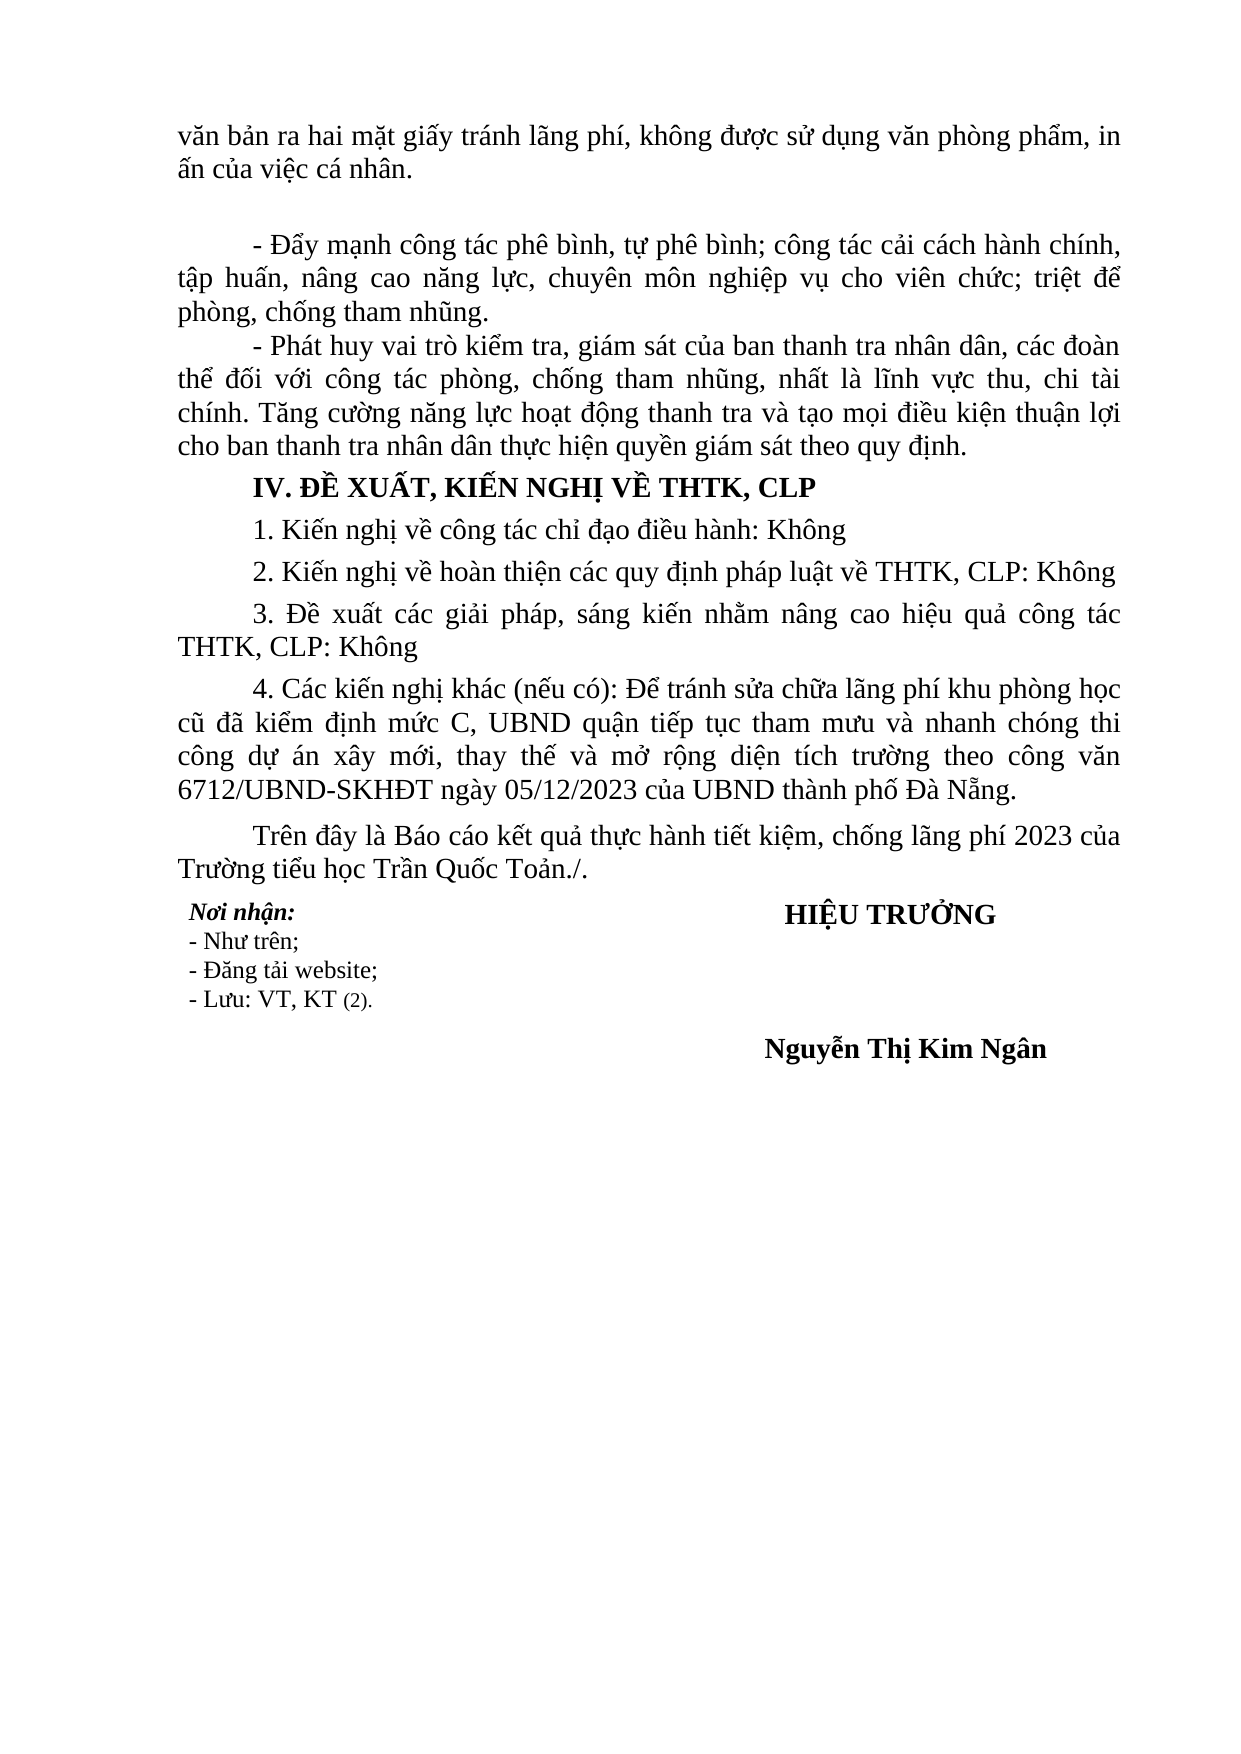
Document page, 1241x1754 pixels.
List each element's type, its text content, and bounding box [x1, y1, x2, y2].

text Trên đây là Báo cáo kết quả thực hành tiết kiệm, chống lãng phí 2023 của Trường tiểu học Trần Quốc Toản./. [177, 818, 1122, 885]
table_header HIỆU TRƯỞNG Nguyễn Thị Kim Ngân [658, 898, 1122, 1113]
text 2. Kiến nghị về hoàn thiện các quy định pháp luật về THTK, CLP: Không [177, 554, 1122, 587]
text IV. ĐỀ XUẤT, KIẾN NGHỊ VỀ THTK, CLP [177, 470, 1122, 504]
table_header Nơi nhận: - Như trên; - Đăng tải website; - Lưu: VT, KT (2). [177, 898, 658, 1113]
text 3. Đề xuất các giải pháp, sáng kiến nhằm nâng cao hiệu quả công tác THTK, CLP: Không [177, 596, 1122, 663]
text 1. Kiến nghị về công tác chỉ đạo điều hành: Không [177, 512, 1122, 546]
list - Phát huy vai trò kiểm tra, giám sát của ban thanh tra nhân dân, các đoàn thể đối với công tác phòng, chống tham nhũng, nhất là lĩnh vực thu, chi tài chính. Tăng cường năng lực hoạt động thanh tra và tạo mọi điều kiện thuận lợi cho ban thanh tra nhân dân thực hiện quyền giám sát theo quy định. [177, 328, 1122, 462]
text 4. Các kiến nghị khác (nếu có): Để tránh sửa chữa lãng phí khu phòng học cũ đã kiểm định mức C, UBND quận tiếp tục tham mưu và nhanh chóng thi công dự án xây mới, thay thế và mở rộng diện tích trường theo công văn 6712/UBND-SKHĐT ngày 05/12/2023 của UBND thành phố Đà Nẵng. [177, 671, 1122, 805]
list - Đẩy mạnh công tác phê bình, tự phê bình; công tác cải cách hành chính, tập huấn, nâng cao năng lực, chuyên môn nghiệp vụ cho viên chức; triệt để phòng, chống tham nhũng. [177, 227, 1122, 328]
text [177, 118, 1122, 185]
